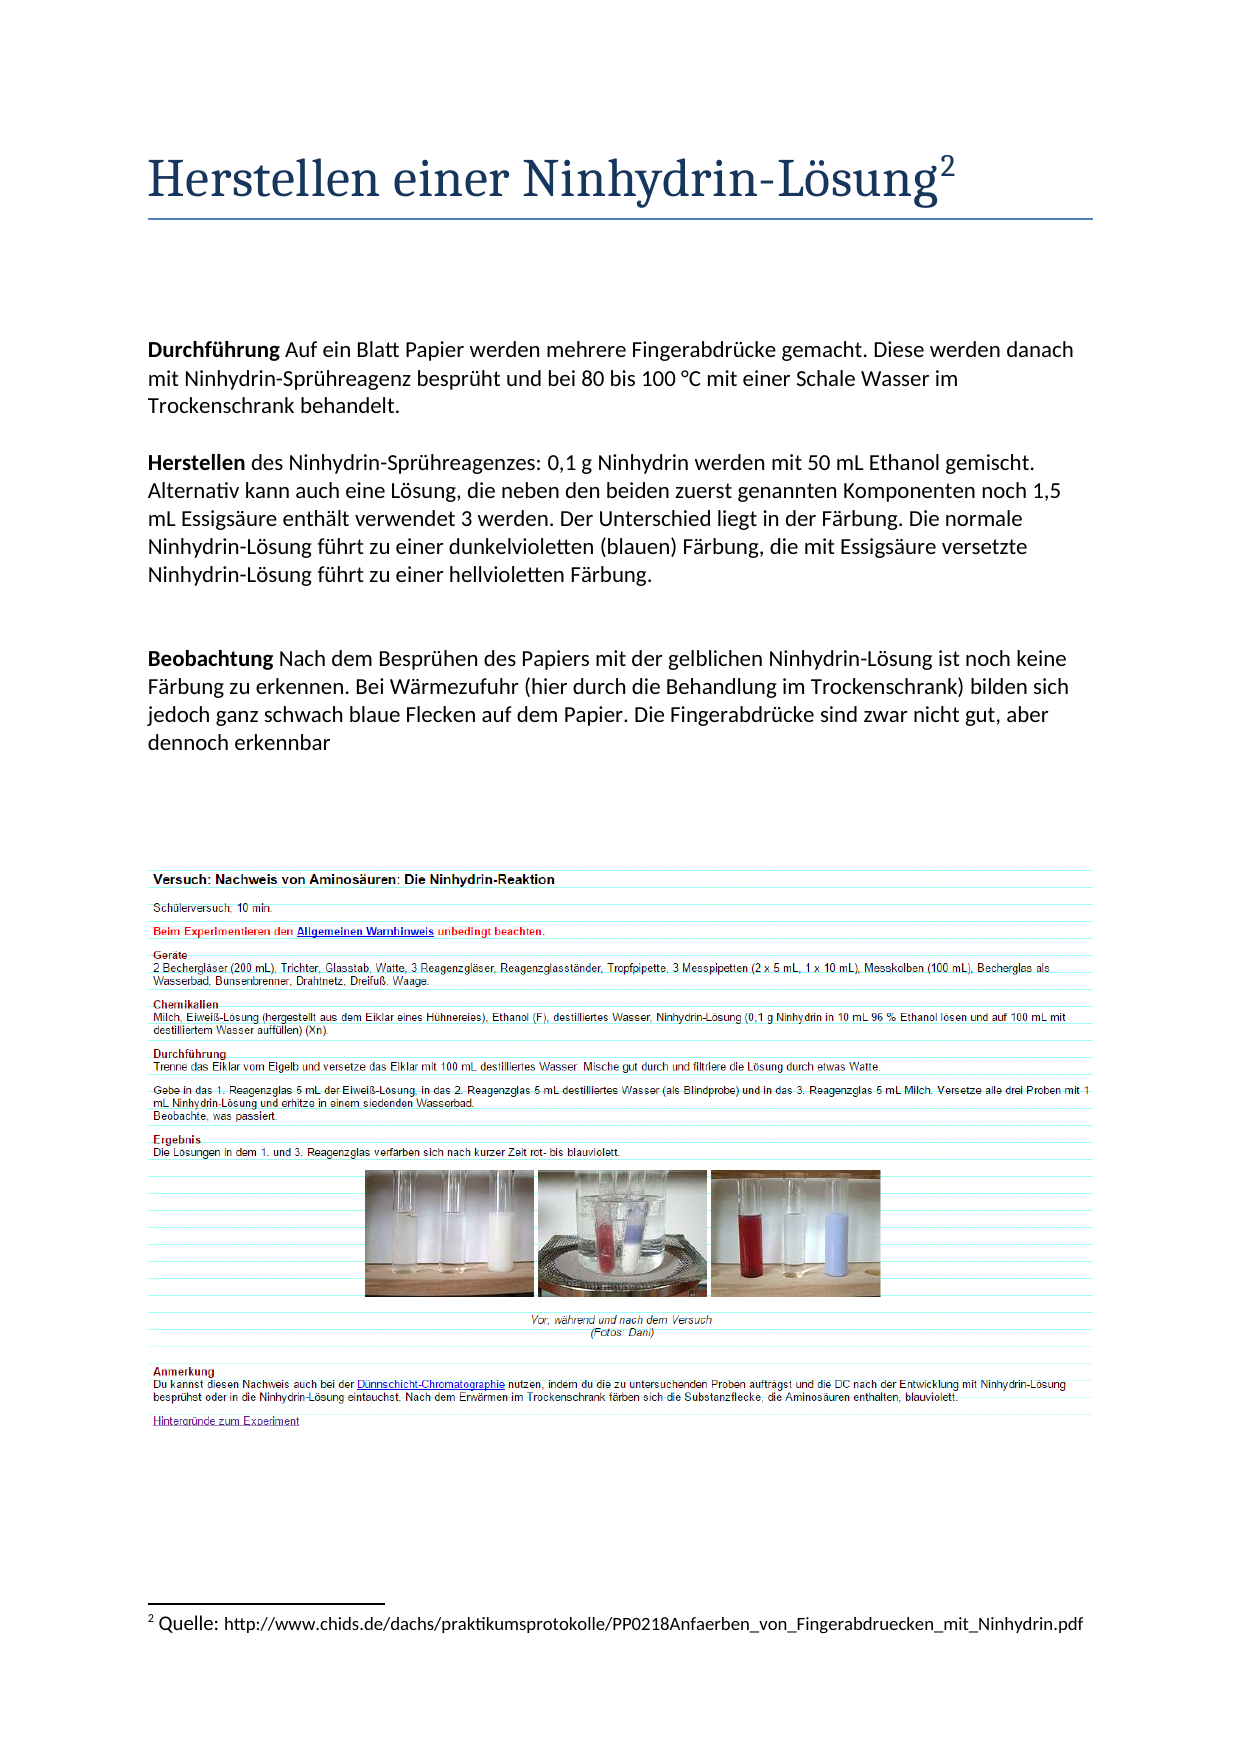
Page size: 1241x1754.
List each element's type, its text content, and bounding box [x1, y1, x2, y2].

picture [147, 868, 1093, 1426]
title Herstellen einer Ninhydrin-Lösung [148, 148, 1093, 218]
text Durchführung Auf ein Blatt Papier werden mehrere Fingerabdrücke gemacht. Diese werden danach mit Ninhydrin-Sprühreagenz besprüht und bei 80 bis 100 °C mit einer Schale Wasser im Trockenschrank behandelt. [148, 336, 1093, 420]
text Beobachtung Nach dem Besprühen des Papiers mit der gelblichen Ninhydrin-Lösung ist noch keine Färbung zu erkennen. Bei Wärmezufuhr (hier durch die Behandlung im Trockenschrank) bilden sich jedoch ganz schwach blaue Flecken auf dem Papier. Die Fingerabdrücke sind zwar nicht gut, aber dennoch erkennbar [148, 644, 1093, 756]
text Herstellen des Ninhydrin-Sprühreagenzes: 0,1 g Ninhydrin werden mit 50 mL Ethanol gemischt. Alternativ kann auch eine Lösung, die neben den beiden zuerst genannten Komponenten noch 1,5 mL Essigsäure enthält verwendet 3 werden. Der Unterschied liegt in der Färbung. Die normale Ninhydrin-Lösung führt zu einer dunkelvioletten (blauen) Färbung, die mit Essigsäure versetzte Ninhydrin-Lösung führt zu einer hellvioletten Färbung. [148, 448, 1093, 588]
